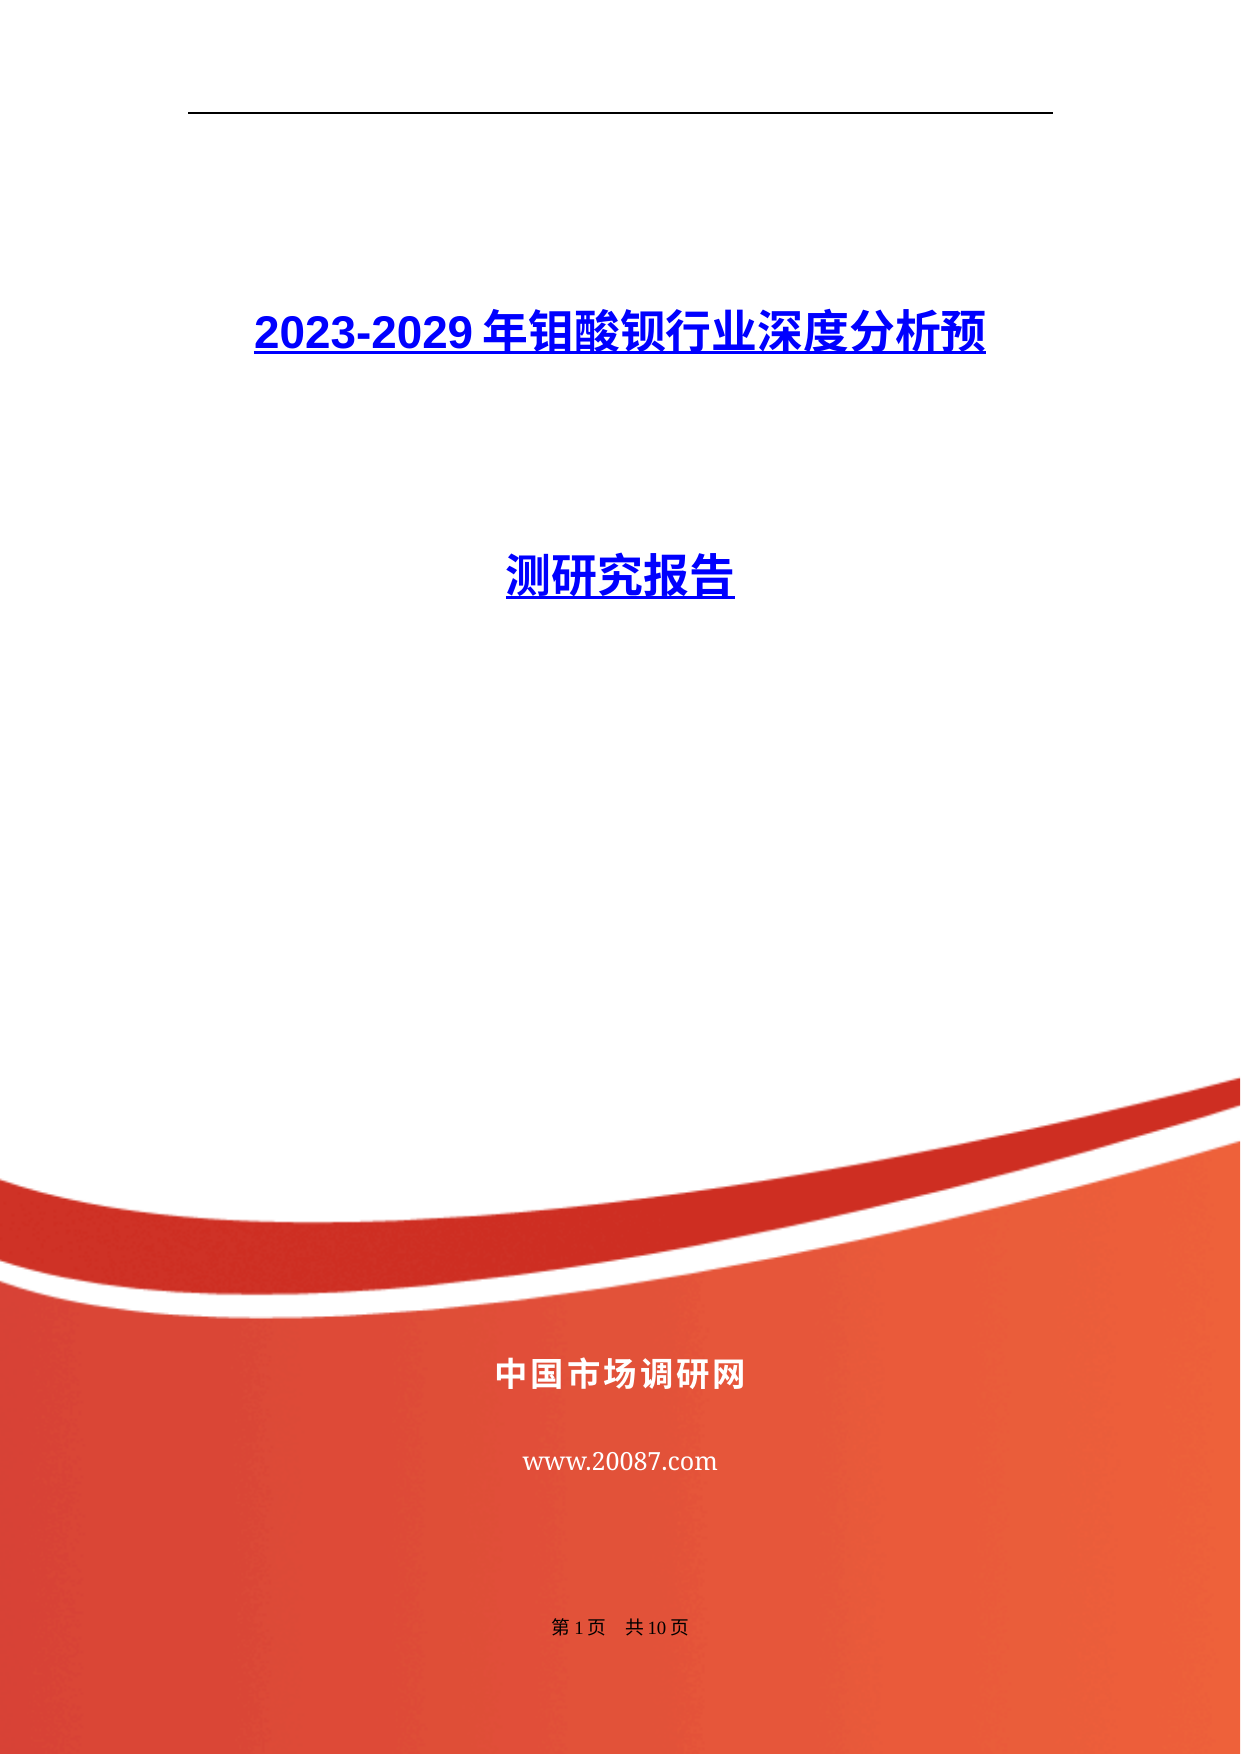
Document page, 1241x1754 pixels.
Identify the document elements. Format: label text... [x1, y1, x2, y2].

text www.20087.com [187, 1428, 1053, 1493]
table_header 2023-2029年钼酸钡行业深度分析预测研究报告 [188, 207, 1053, 773]
picture [0, 1006, 1241, 1754]
subtitle 中国市场调研网 [187, 1339, 1053, 1404]
